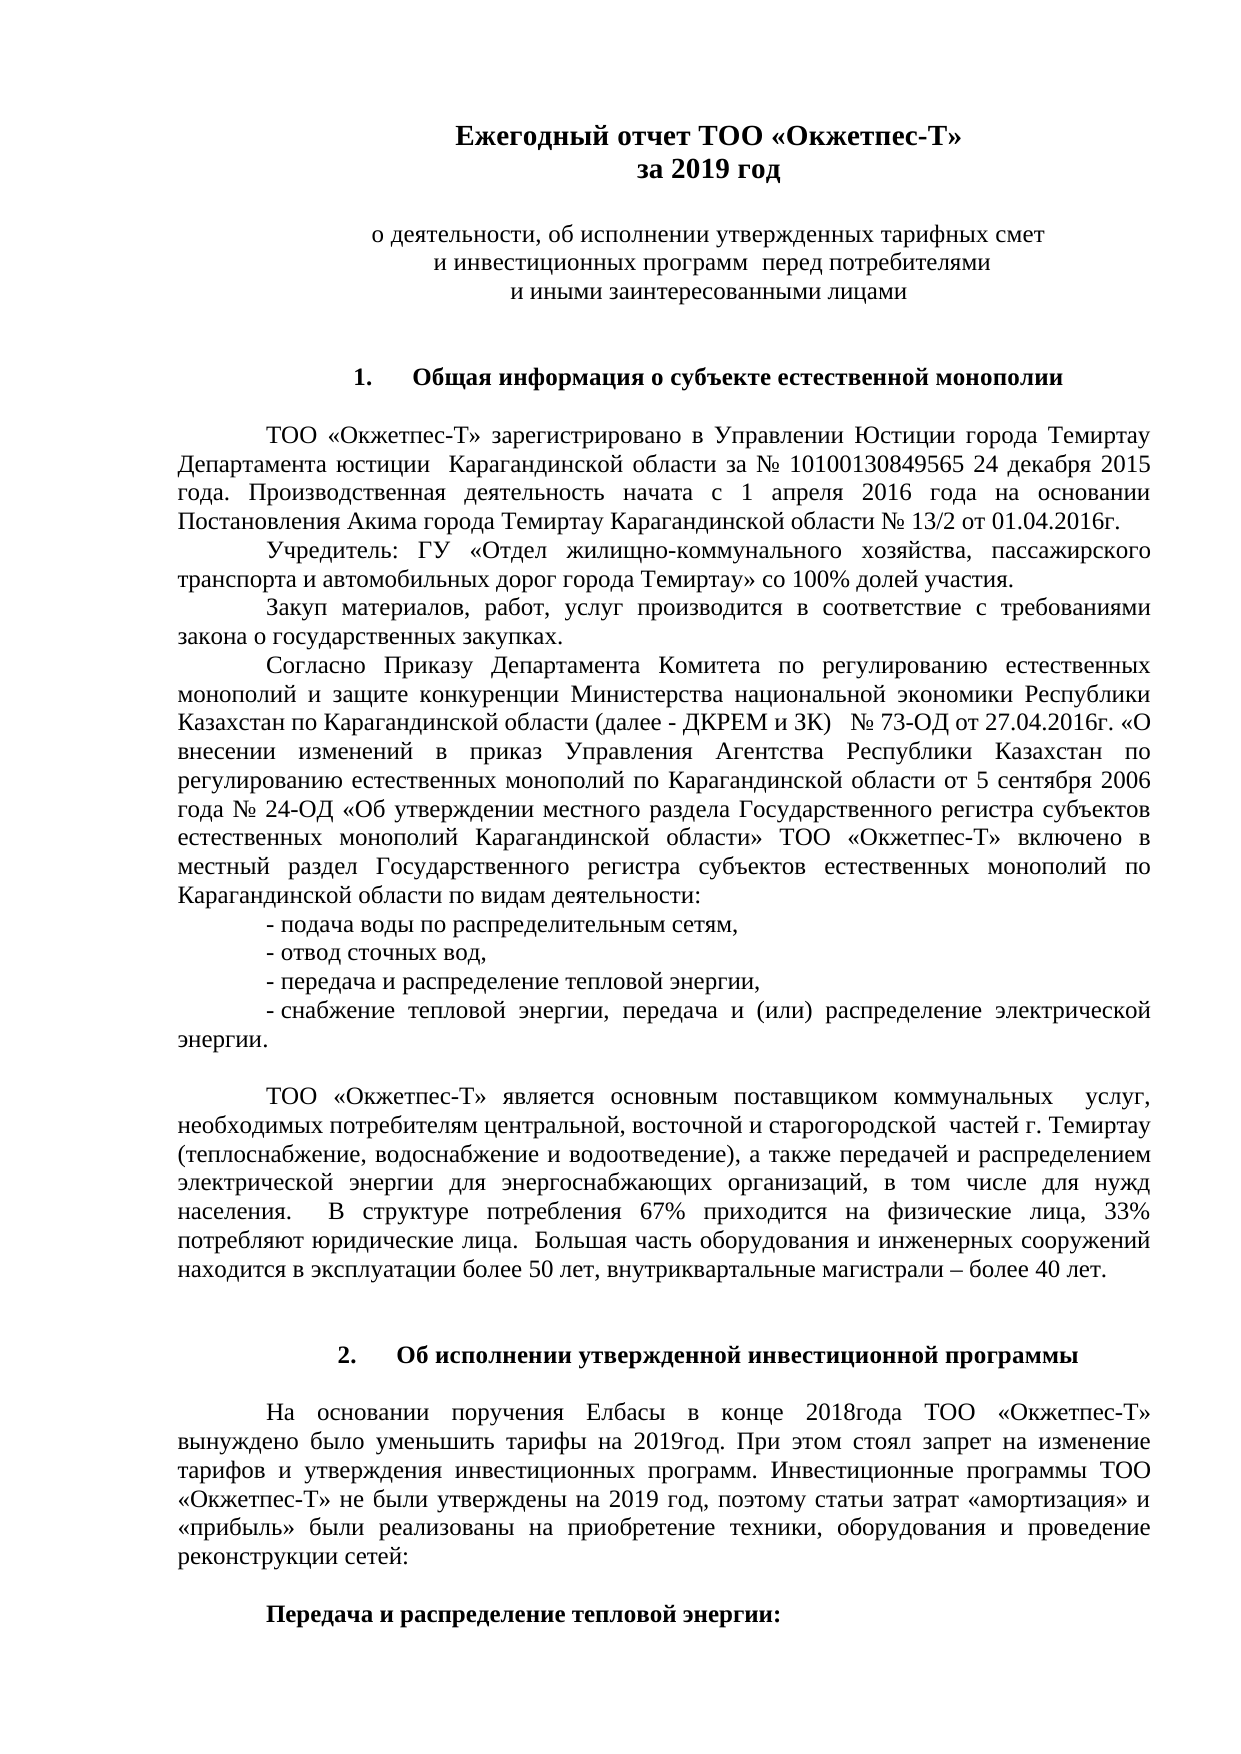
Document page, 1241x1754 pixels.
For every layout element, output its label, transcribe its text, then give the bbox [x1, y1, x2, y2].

list Об исполнении утвержденной инвестиционной программы [177, 1340, 1152, 1369]
list Общая информация о субъекте естественной монополии [177, 362, 1152, 391]
list передача и распределение тепловой энергии, [177, 966, 1152, 995]
text ТОО «Окжетпес-Т» зарегистрировано в Управлении Юстиции города Темиртау Департамента юстиции Карагандинской области за № 10100130849565 24 декабря 2015 года. Производственная деятельность начата с 1 апреля 2016 года на основании Постановления Акима города Темиртау Карагандинской области № 13/2 от 01.04.2016г. [177, 420, 1152, 535]
text ТОО «Окжетпес-Т» является основным поставщиком коммунальных услуг, необходимых потребителям центральной, восточной и старогородской частей г. Темиртау (теплоснабжение, водоснабжение и водоотведение), а также передачей и распределением электрической энергии для энергоснабжающих организаций, в том числе для нужд населения. В структуре потребления 67% приходится на физические лица, 33% потребляют юридические лица. Большая часть оборудования и инженерных сооружений находится в эксплуатации более 50 лет, внутриквартальные магистрали – более 40 лет. [177, 1081, 1152, 1282]
list отвод сточных вод, [177, 937, 1152, 966]
list Передача и распределение тепловой энергии: [177, 1599, 1152, 1627]
text Учредитель: ГУ «Отдел жилищно-коммунального хозяйства, пассажирского транспорта и автомобильных дорог города Темиртау» со 100% долей участия. [177, 535, 1152, 592]
text Ежегодный отчет ТОО «Окжетпес-Т» [177, 118, 1152, 152]
text На основании поручения Елбасы в конце 2018года ТОО «Окжетпес-Т» вынуждено было уменьшить тарифы на 2019год. При этом стоял запрет на изменение тарифов и утверждения инвестиционных программ. Инвестиционные программы ТОО «Окжетпес-Т» не были утверждены на 2019 год, поэтому статьи затрат «амортизация» и «прибыль» были реализованы на приобретение техники, оборудования и проведение реконструкции сетей: [177, 1397, 1152, 1570]
text за 2019 год [177, 152, 1152, 185]
list подача воды по распределительным сетям, [177, 909, 1152, 937]
subtitle и инвестиционных программ перед потребителями [177, 247, 1152, 276]
subtitle и иными заинтересованными лицами [177, 276, 1152, 305]
list снабжение тепловой энергии, передача и (или) распределение электрической энергии. [177, 995, 1152, 1052]
subtitle о деятельности, об исполнении утвержденных тарифных смет [177, 219, 1152, 247]
text Закуп материалов, работ, услуг производится в соответствие с требованиями закона о государственных закупках. [177, 592, 1152, 650]
text Согласно Приказу Департамента Комитета по регулированию естественных монополий и защите конкуренции Министерства национальной экономики Республики Казахстан по Карагандинской области (далее - ДКРЕМ и ЗК) № 73-ОД от 27.04.2016г. «О внесении изменений в приказ Управления Агентства Республики Казахстан по регулированию естественных монополий по Карагандинской области от 5 сентября 2006 года № 24-ОД «Об утверждении местного раздела Государственного регистра субъектов естественных монополий Карагандинской области» ТОО «Окжетпес-Т» включено в местный раздел Государственного регистра субъектов естественных монополий по Карагандинской области по видам деятельности: [177, 650, 1152, 909]
